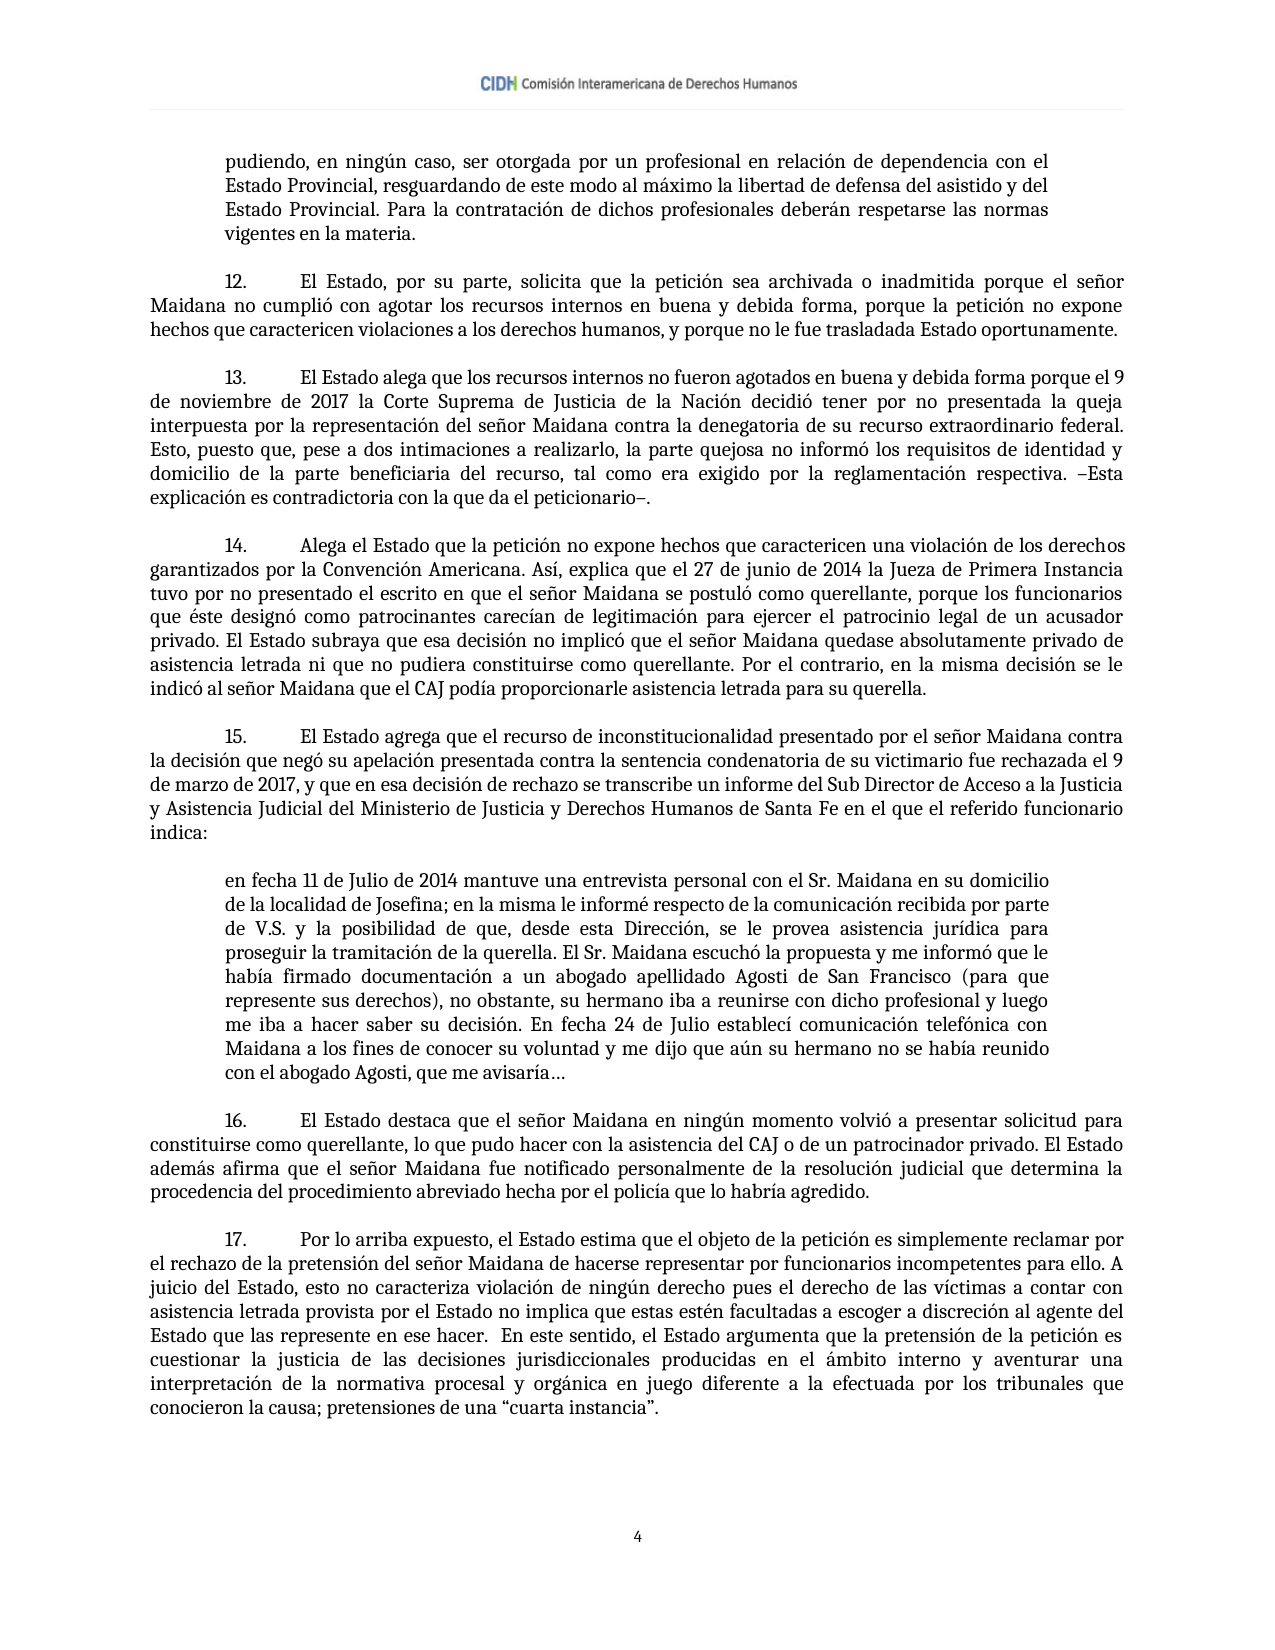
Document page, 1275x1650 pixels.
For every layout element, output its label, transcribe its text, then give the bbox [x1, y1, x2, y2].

list El Estado, por su parte, solicita que la petición sea archivada o inadmitida porque el señor Maidana no cumplió con agotar los recursos internos en buena y debida forma, porque la petición no expone hechos que caractericen violaciones a los derechos humanos, y porque no le fue trasladada Estado oportunamente. [150, 270, 1125, 342]
list El Estado destaca que el señor Maidana en ningún momento volvió a presentar solicitud para constituirse como querellante, lo que pudo hacer con la asistencia del CAJ o de un patrocinador privado. El Estado además afirma que el señor Maidana fue notificado personalmente de la resolución judicial que determina la procedencia del procedimiento abreviado hecha por el policía que lo habría agredido. [150, 1108, 1125, 1204]
list Alega el Estado que la petición no expone hechos que caractericen una violación de los derechos garantizados por la Convención Americana. Así, explica que el 27 de junio de 2014 la Jueza de Primera Instancia tuvo por no presentado el escrito en que el señor Maidana se postuló como querellante, porque los funcionarios que éste designó como patrocinantes carecían de legitimación para ejercer el patrocinio legal de un acusador privado. El Estado subraya que esa decisión no implicó que el señor Maidana quedase absolutamente privado de asistencia letrada ni que no pudiera constituirse como querellante. Por el contrario, en la misma decisión se le indicó al señor Maidana que el CAJ podía proporcionarle asistencia letrada para su querella. [150, 533, 1125, 701]
text en fecha 11 de Julio de 2014 mantuve una entrevista personal con el Sr. Maidana en su domicilio de la localidad de Josefina; en la misma le informé respecto de la comunicación recibida por parte de V.S. y la posibilidad de que, desde esta Dirección, se le provea asistencia jurídica para proseguir la tramitación de la querella. El Sr. Maidana escuchó la propuesta y me informó que le había firmado documentación a un abogado apellidado Agosti de San Francisco (para que represente sus derechos), no obstante, su hermano iba a reunirse con dicho profesional y luego me iba a hacer saber su decisión. En fecha 24 de Julio establecí comunicación telefónica con Maidana a los fines de conocer su voluntad y me dijo que aún su hermano no se había reunido con el abogado Agosti, que me avisaría… [225, 869, 1050, 1084]
list El Estado agrega que el recurso de inconstitucionalidad presentado por el señor Maidana contra la decisión que negó su apelación presentada contra la sentencia condenatoria de su victimario fue rechazada el 9 de marzo de 2017, y que en esa decisión de rechazo se transcribe un informe del Sub Director de Acceso a la Justicia y Asistencia Judicial del Ministerio de Justicia y Derechos Humanos de Santa Fe en el que el referido funcionario indica: [150, 725, 1125, 845]
list Por lo arriba expuesto, el Estado estima que el objeto de la petición es simplemente reclamar por el rechazo de la pretensión del señor Maidana de hacerse representar por funcionarios incompetentes para ello. A juicio del Estado, esto no caracteriza violación de ningún derecho pues el derecho de las víctimas a contar con asistencia letrada provista por el Estado no implica que estas estén facultadas a escoger a discreción al agente del Estado que las represente en ese hacer. En este sentido, el Estado argumenta que la pretensión de la petición es cuestionar la justicia de las decisiones jurisdiccionales producidas en el ámbito interno y aventurar una interpretación de la normativa procesal y orgánica en juego diferente a la efectuada por los tribunales que conocieron la causa; pretensiones de una “cuarta instancia”. [150, 1228, 1125, 1420]
list El Estado alega que los recursos internos no fueron agotados en buena y debida forma porque el 9 de noviembre de 2017 la Corte Suprema de Justicia de la Nación decidió tener por no presentada la queja interpuesta por la representación del señor Maidana contra la denegatoria de su recurso extraordinario federal. Esto, puesto que, pese a dos intimaciones a realizarlo, la parte quejosa no informó los requisitos de identidad y domicilio de la parte beneficiaria del recurso, tal como era exigido por la reglamentación respectiva. –Esta explicación es contradictoria con la que da el peticionario–. [150, 366, 1125, 509]
picture [475, 75, 800, 93]
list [225, 150, 1050, 246]
